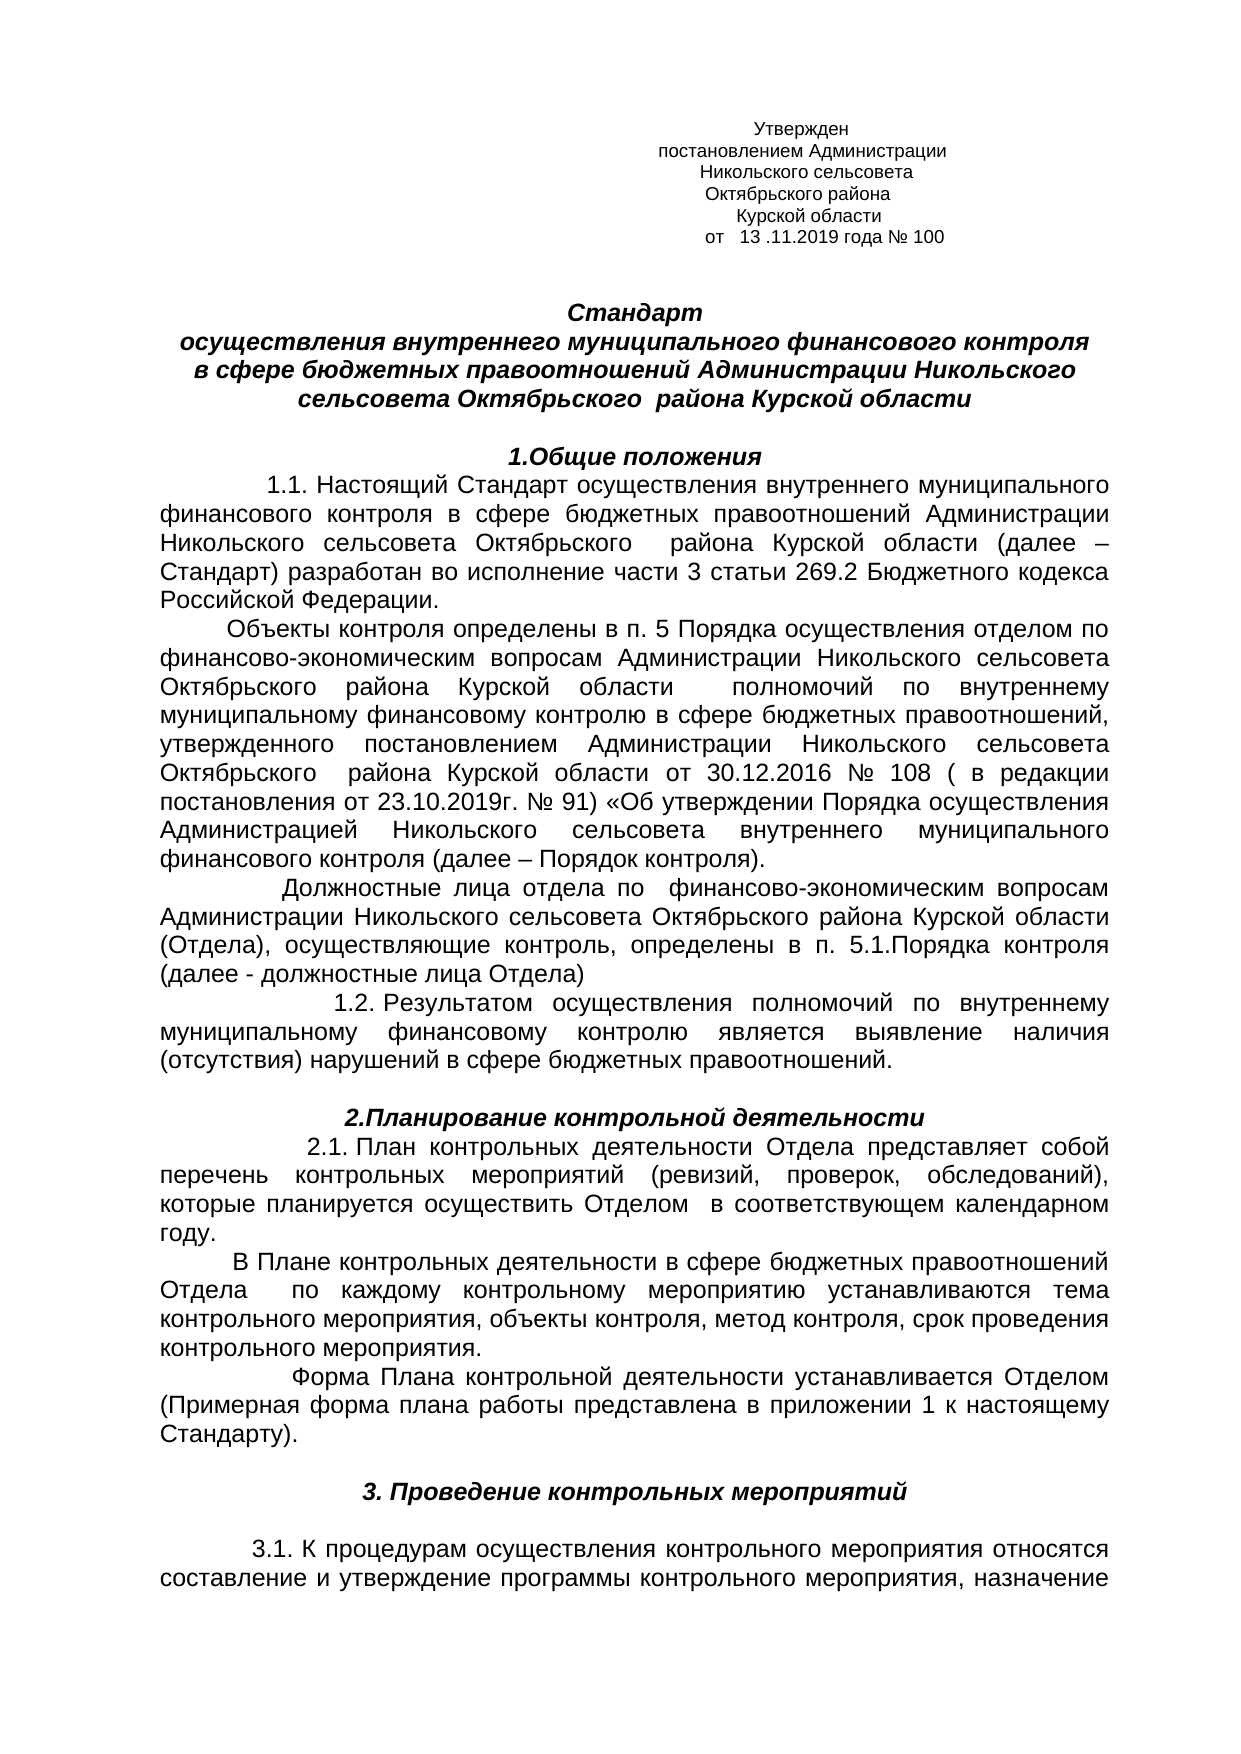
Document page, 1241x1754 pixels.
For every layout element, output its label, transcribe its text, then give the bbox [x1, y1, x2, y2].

text 1.1. Настоящий Стандарт осуществления внутреннего муниципального финансового контроля в сфере бюджетных правоотношений Администрации Никольского сельсовета Октябрьского района Курской области (далее – Стандарт) разработан во исполнение части 3 статьи 269.2 Бюджетного кодекса Российской Федерации. [159, 470, 1110, 614]
text 3. Проведение контрольных мероприятий [159, 1477, 1110, 1505]
text 2.1. План контрольных деятельности Отдела представляет собой перечень контрольных мероприятий (ревизий, проверок, обследований), которые планируется осуществить Отделом в соответствующем календарном году. [159, 1132, 1110, 1247]
text постановлением Администрации [159, 140, 1110, 161]
text Утвержден [159, 118, 1110, 140]
text от 13 .11.2019 года № 100 [159, 226, 1110, 247]
text Курской области [159, 204, 1110, 226]
text Октябрьского района [159, 183, 1110, 204]
text Никольского сельсовета [159, 161, 1110, 183]
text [159, 1534, 1110, 1592]
text Должностные лица отдела по финансово-экономическим вопросам Администрации Никольского сельсовета Октябрьского района Курской области (Отдела), осуществляющие контроль, определены в п. 5.1.Порядка контроля (далее - должностные лица Отдела) [159, 873, 1110, 988]
text Форма Плана контрольной деятельности устанавливается Отделом (Примерная форма плана работы представлена в приложении 1 к настоящему Стандарту). [159, 1362, 1110, 1448]
text В Плане контрольных деятельности в сфере бюджетных правоотношений Отдела по каждому контрольному мероприятию устанавливаются тема контрольного мероприятия, объекты контроля, метод контроля, срок проведения контрольного мероприятия. [159, 1247, 1110, 1362]
text Стандарт [159, 298, 1110, 327]
text осуществления внутреннего муниципального финансового контроля [159, 327, 1110, 355]
text Объекты контроля определены в п. 5 Порядка осуществления отделом по финансово-экономическим вопросам Администрации Никольского сельсовета Октябрьского района Курской области полномочий по внутреннему муниципальному финансовому контролю в сфере бюджетных правоотношений, утвержденного постановлением Администрации Никольского сельсовета Октябрьского района Курской области от 30.12.2016 № 108 ( в редакции постановления от 23.10.2019г. № 91) «Об утверждении Порядка осуществления Администрацией Никольского сельсовета внутреннего муниципального финансового контроля (далее – Порядок контроля). [159, 614, 1110, 873]
text 1.Общие положения [159, 442, 1110, 470]
text в сфере бюджетных правоотношений Администрации Никольского сельсовета Октябрьского района Курской области [159, 355, 1110, 413]
text 2.Планирование контрольной деятельности [159, 1103, 1110, 1132]
text 1.2. Результатом осуществления полномочий по внутреннему муниципальному финансовому контролю является выявление наличия (отсутствия) нарушений в сфере бюджетных правоотношений. [159, 988, 1110, 1074]
